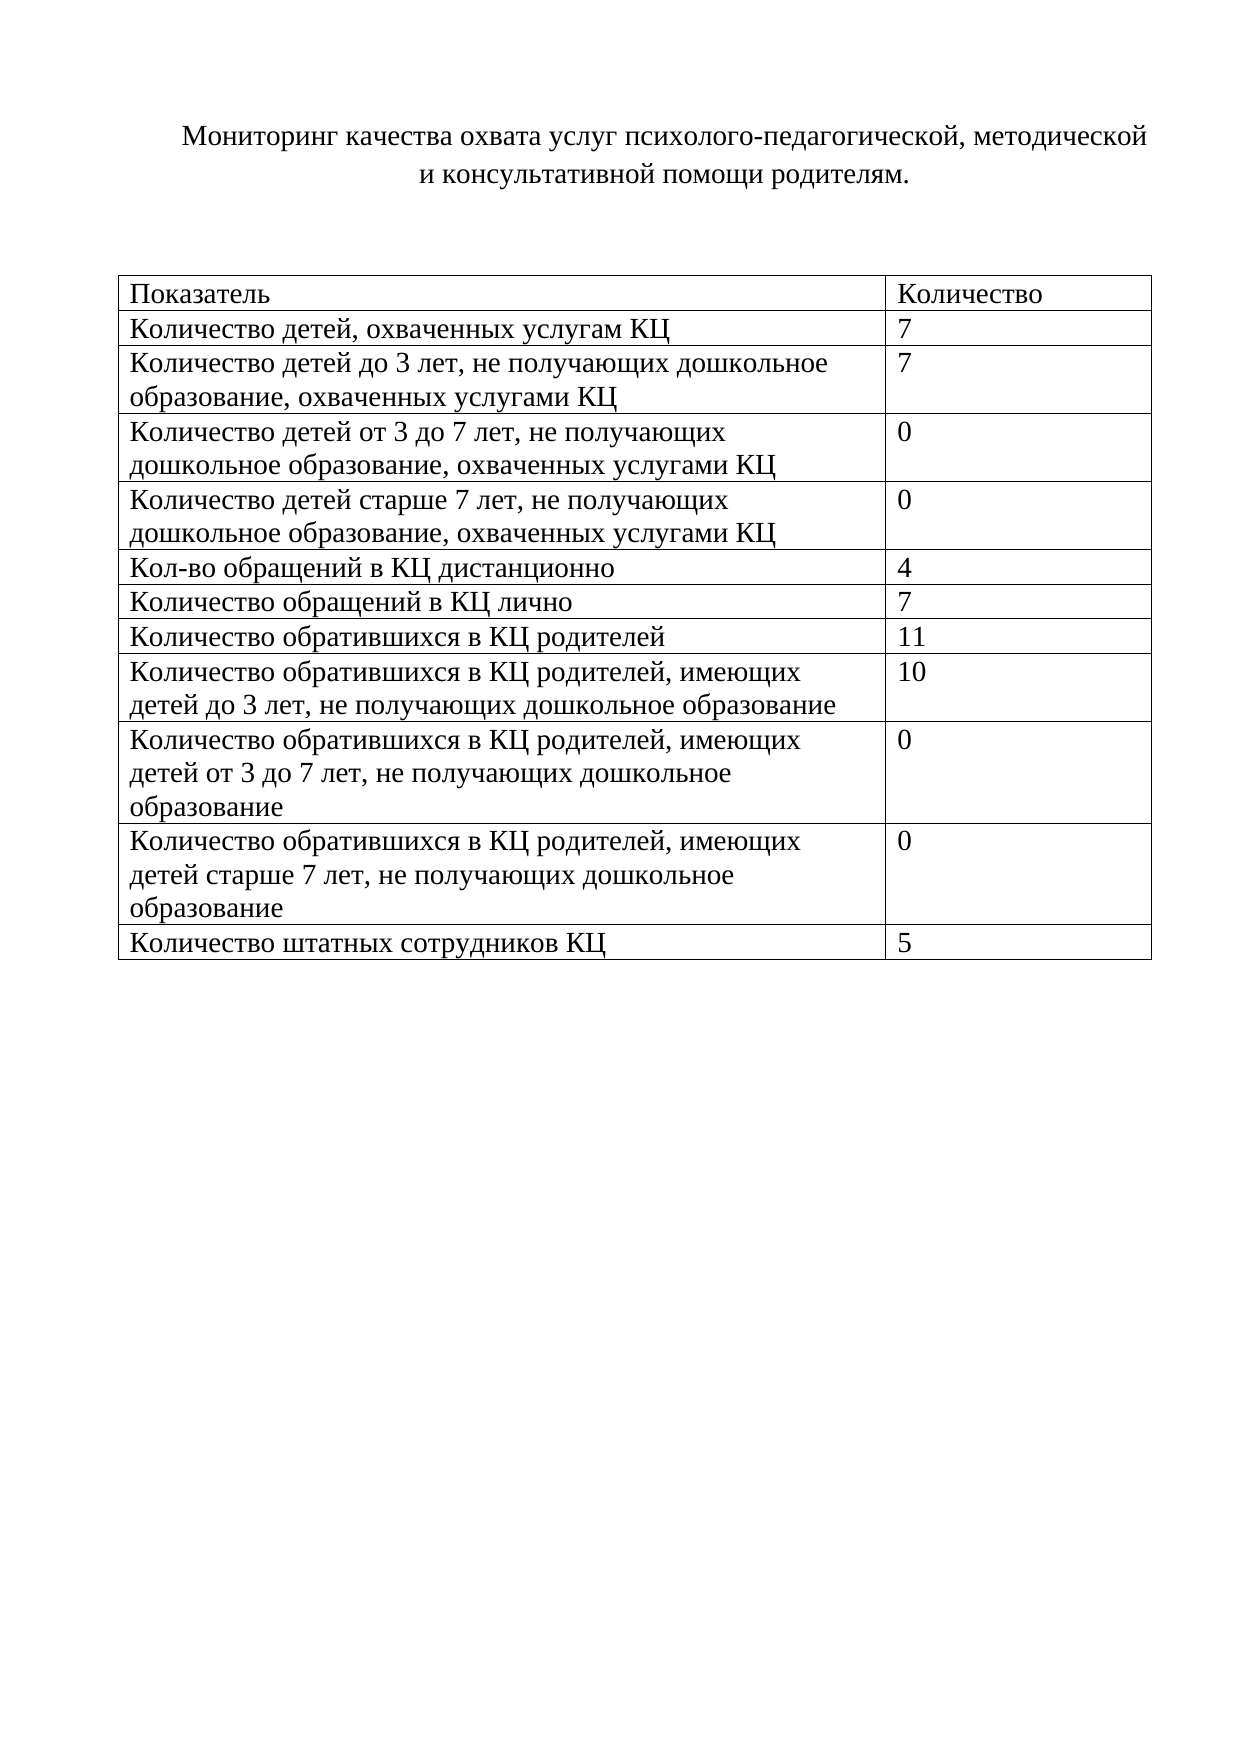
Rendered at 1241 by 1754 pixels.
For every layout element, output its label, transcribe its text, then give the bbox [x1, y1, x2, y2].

table_cell Количество штатных сотрудников КЦ [119, 925, 885, 959]
table_cell 0 [886, 482, 1151, 549]
table_cell 7 [886, 311, 1151, 344]
table_cell Количество обратившихся в КЦ родителей [119, 619, 885, 653]
table_cell Количество обратившихся в КЦ родителей, имеющих детей от 3 до 7 лет, не получающих дошкольное образование [119, 722, 885, 822]
table_cell Количество обратившихся в КЦ родителей, имеющих детей старше 7 лет, не получающих дошкольное образование [119, 824, 885, 924]
table_cell 7 [886, 346, 1151, 413]
table_cell 0 [886, 414, 1151, 481]
table_cell Кол-во обращений в КЦ дистанционно [119, 550, 885, 583]
table_header Показатель [119, 276, 885, 310]
table_cell 0 [886, 722, 1151, 822]
table_cell 0 [886, 824, 1151, 924]
table_cell 7 [886, 585, 1151, 618]
table_cell 5 [886, 925, 1151, 959]
table_cell 11 [886, 619, 1151, 653]
table_cell Количество детей от 3 до 7 лет, не получающих дошкольное образование, охваченных услугами КЦ [119, 414, 885, 481]
table_cell 4 [886, 550, 1151, 583]
table_cell Количество детей старше 7 лет, не получающих дошкольное образование, охваченных услугами КЦ [119, 482, 885, 549]
text Мониторинг качества охвата услуг психолого-педагогической, методической и консультативной помощи родителям. [177, 118, 1152, 190]
table_cell Количество обращений в КЦ лично [119, 585, 885, 618]
table_cell Количество детей до 3 лет, не получающих дошкольное образование, охваченных услугами КЦ [119, 346, 885, 413]
table_header Количество [886, 276, 1151, 310]
table_cell Количество обратившихся в КЦ родителей, имеющих детей до 3 лет, не получающих дошкольное образование [119, 654, 885, 721]
table_cell 10 [886, 654, 1151, 721]
table_cell Количество детей, охваченных услугам КЦ [119, 311, 885, 344]
